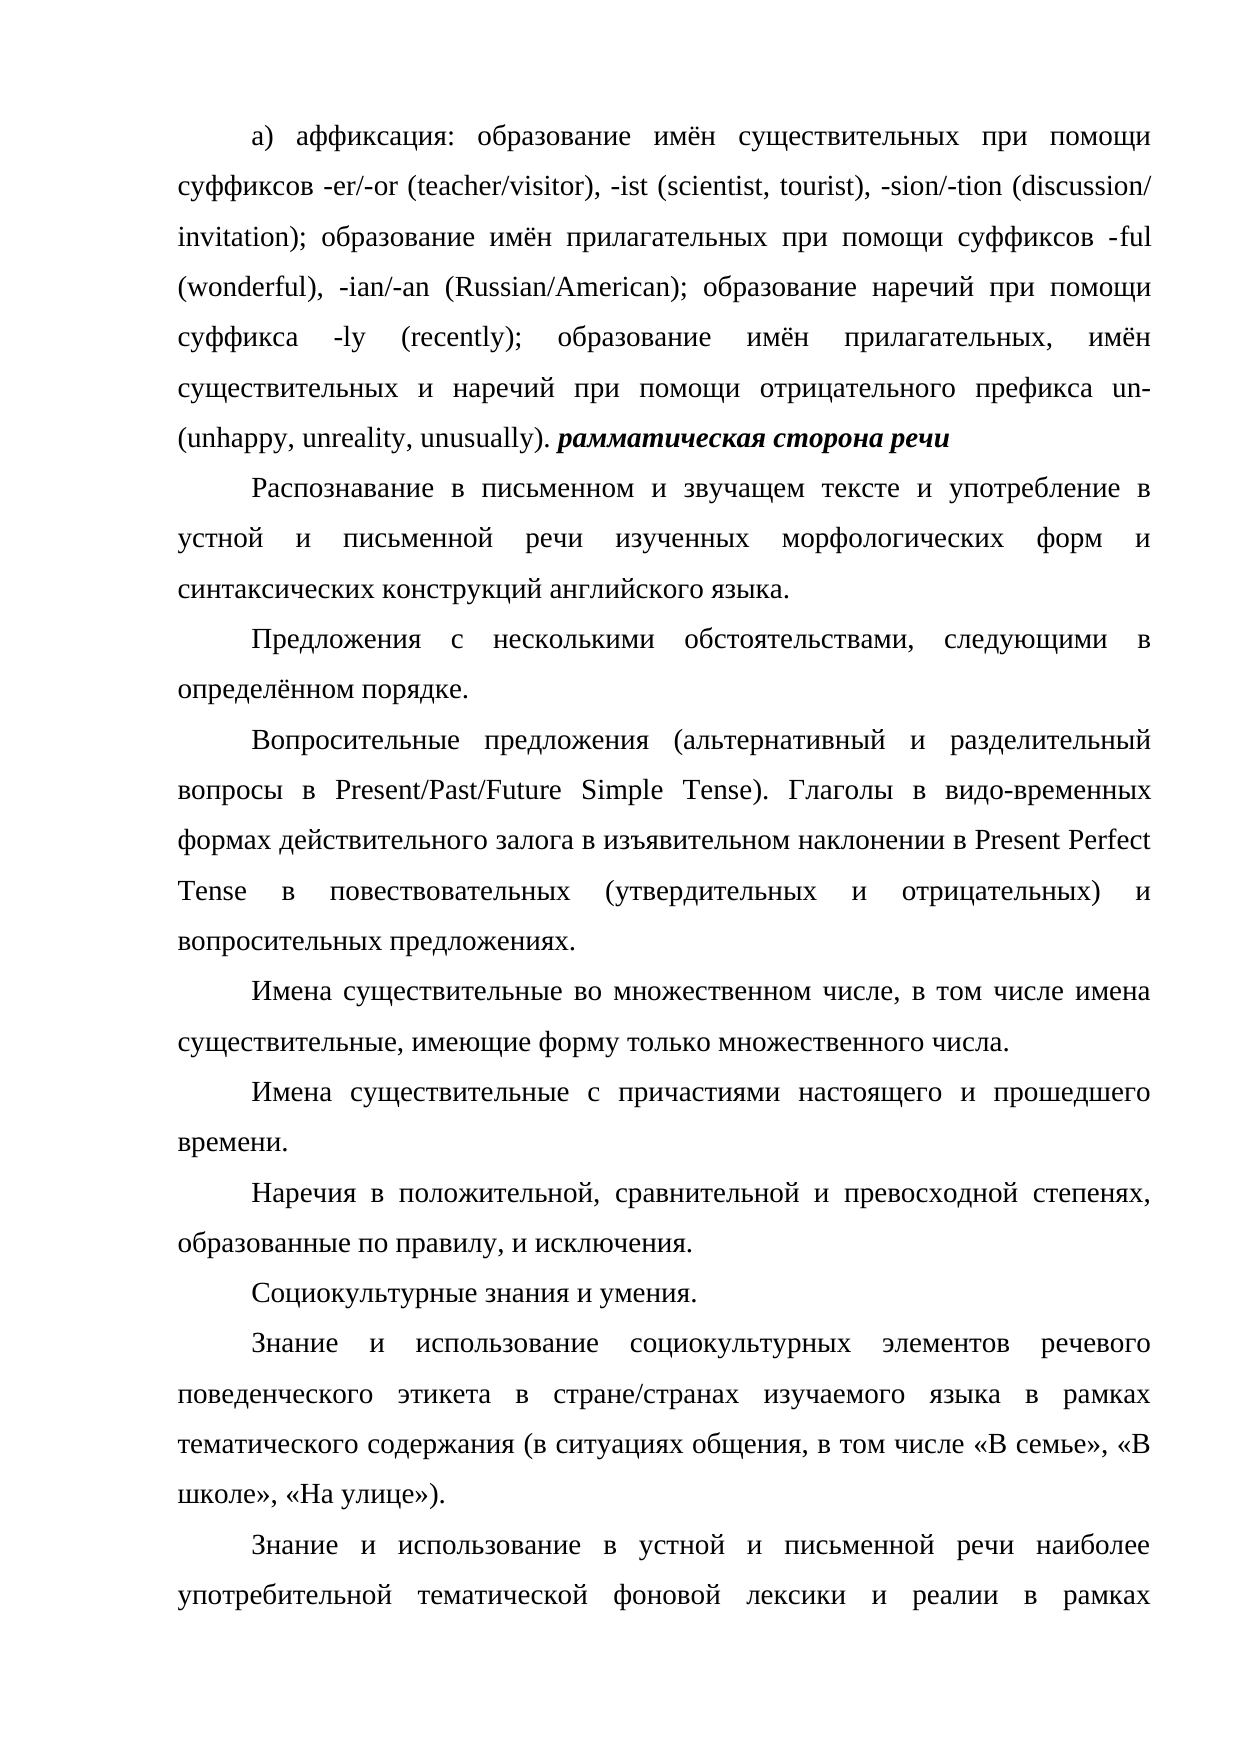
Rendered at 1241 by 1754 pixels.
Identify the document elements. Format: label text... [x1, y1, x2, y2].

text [177, 1527, 1152, 1611]
text Предложения с несколькими обстоятельствами, следующими в определённом порядке. [177, 621, 1152, 705]
text Имена существительные с причастиями настоящего и прошедшего времени. [177, 1074, 1152, 1158]
text Имена существительные во множественном числе, в том числе имена существительные, имеющие форму только множественного числа. [177, 973, 1152, 1057]
text Вопросительные предложения (альтернативный и разделительный вопросы в Present/Past/Future Simple Tense). Глаголы в видо-временных формах действительного залога в изъявительном наклонении в Present Perfect Tense в повествовательных (утвердительных и отрицательных) и вопросительных предложениях. [177, 722, 1152, 957]
text Распознавание в письменном и звучащем тексте и употребление в устной и письменной речи изученных морфологических форм и синтаксических конструкций английского языка. [177, 470, 1152, 604]
text Наречия в положительной, сравнительной и превосходной степенях, образованные по правилу, и исключения. [177, 1175, 1152, 1258]
text Знание и использование социокультурных элементов речевого поведенческого этикета в стране/странах изучаемого языка в рамках тематического содержания (в ситуациях общения, в том числе «В семье», «В школе», «На улице»). [177, 1326, 1152, 1510]
text Социокультурные знания и умения. [177, 1275, 1152, 1309]
text а) аффиксация: образование имён существительных при помощи суффиксов -er/-or (teacher/visitor), -ist (scientist, tourist), -sion/-tion (discussion/ invitation); образование имён прилагательных при помощи суффиксов -ful (wonderful), -ian/-an (Russian/American); образование наречий при помощи суффикса -ly (recently); образование имён прилагательных, имён существительных и наречий при помощи отрицательного префикса un- (unhappy, unreality, unusually). рамматическая сторона речи [177, 118, 1152, 453]
